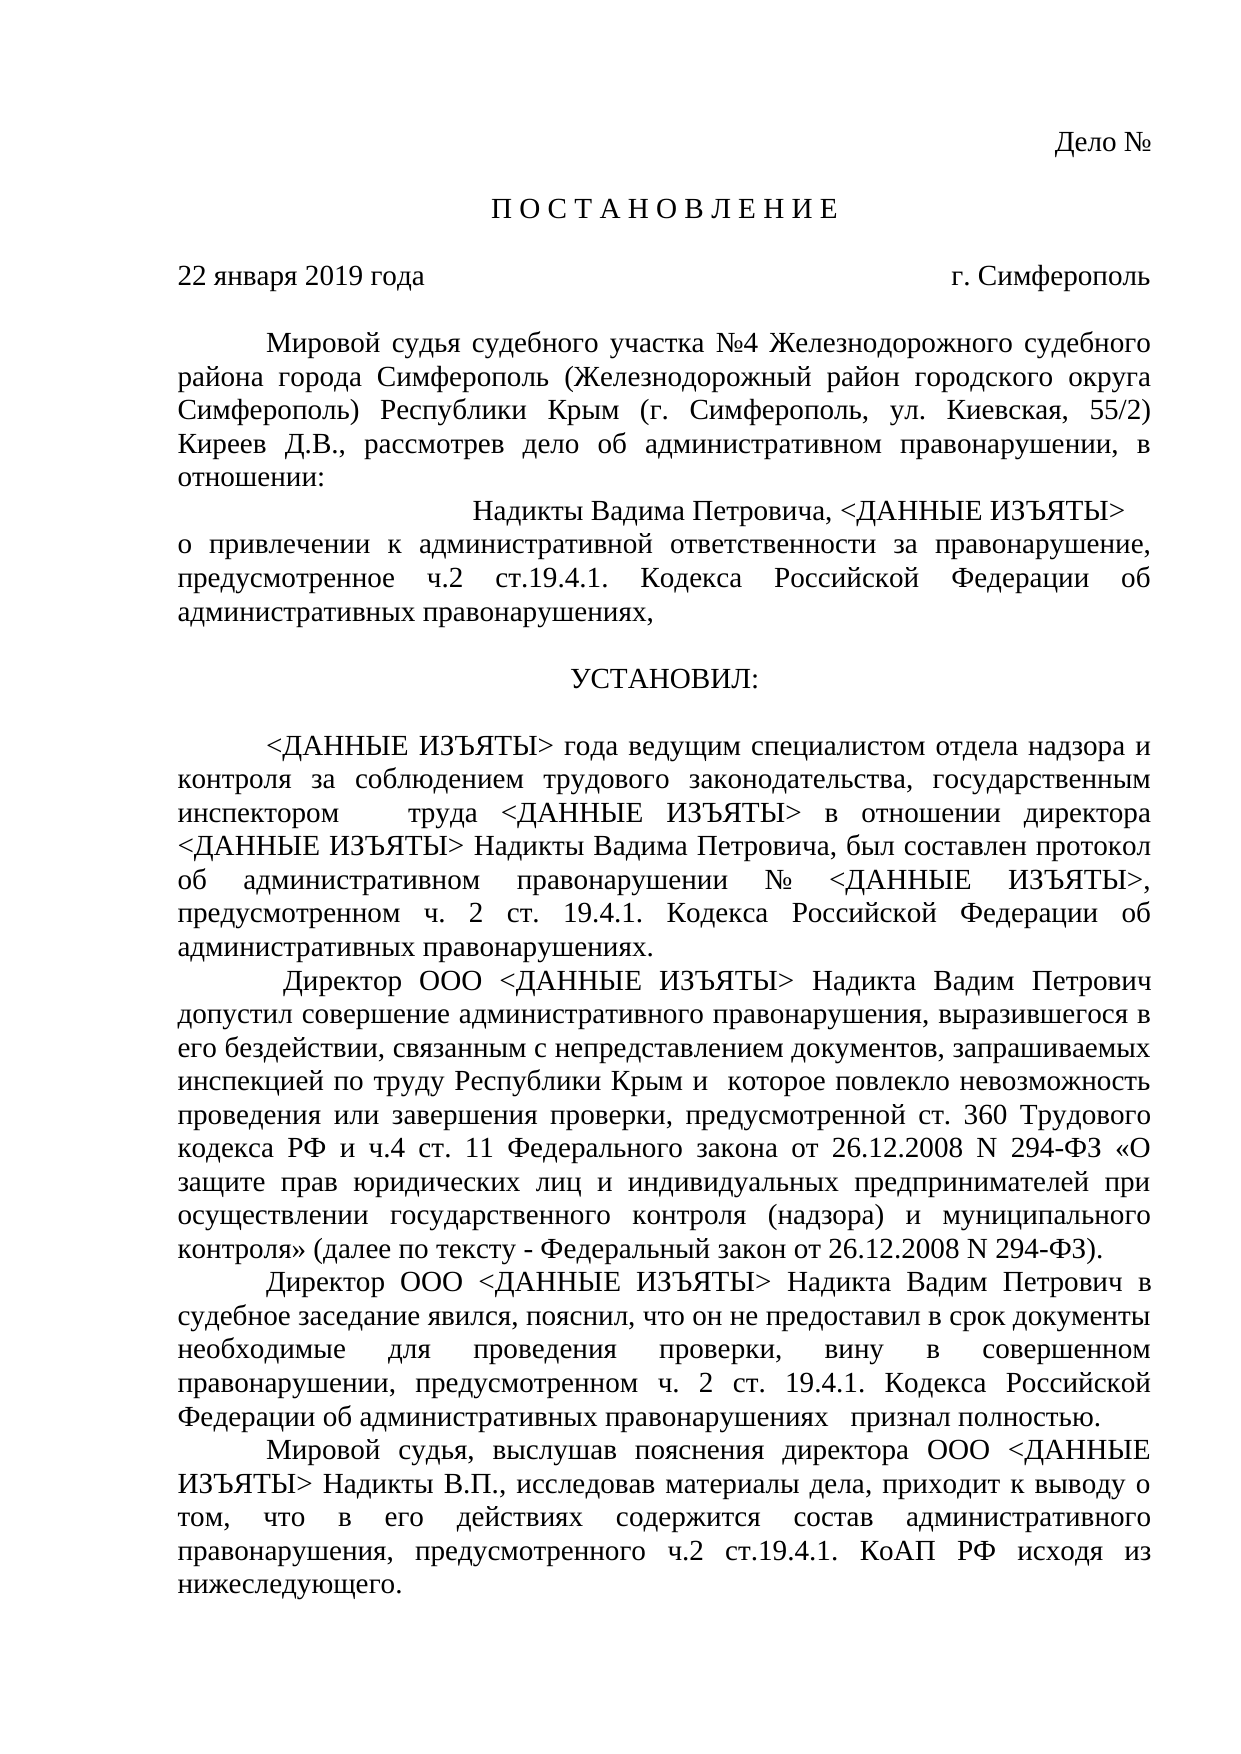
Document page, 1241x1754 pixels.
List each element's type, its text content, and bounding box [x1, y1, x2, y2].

text УСТАНОВИЛ: [177, 661, 1152, 694]
text Директор ООО <ДАННЫЕ ИЗЪЯТЫ> Надикта Вадим Петрович в судебное заседание явился, пояснил, что он не предоставил в срок документы необходимые для проведения проверки, вину в совершенном правонарушении, предусмотренном ч. 2 ст. 19.4.1. Кодекса Российской Федерации об административных правонарушениях признал полностью. [177, 1264, 1152, 1432]
text Дело № [177, 124, 1152, 158]
text Надикты Вадима Петровича, <ДАННЫЕ ИЗЪЯТЫ> [413, 493, 1152, 527]
text <ДАННЫЕ ИЗЪЯТЫ> года ведущим специалистом отдела надзора и контроля за соблюдением трудового законодательства, государственным инспектором труда <ДАННЫЕ ИЗЪЯТЫ> в отношении директора <ДАННЫЕ ИЗЪЯТЫ> Надикты Вадима Петровича, был составлен протокол об административном правонарушении № <ДАННЫЕ ИЗЪЯТЫ>, предусмотренном ч. 2 ст. 19.4.1. Кодекса Российской Федерации об административных правонарушениях. [177, 728, 1152, 963]
text П О С Т А Н О В Л Е Н И Е [177, 191, 1152, 225]
text 22 января 2019 года г. Симферополь [177, 258, 1152, 292]
text о привлечении к административной ответственности за правонарушение, предусмотренное ч.2 ст.19.4.1. Кодекса Российской Федерации об административных правонарушениях, [177, 527, 1152, 627]
text Мировой судья, выслушав пояснения директора ООО <ДАННЫЕ ИЗЪЯТЫ> Надикты В.П., исследовав материалы дела, приходит к выводу о том, что в его действиях содержится состав административного правонарушения, предусмотренного ч.2 ст.19.4.1. КоАП РФ исходя из нижеследующего. [177, 1432, 1152, 1600]
text Мировой судья судебного участка №4 Железнодорожного судебного района города Симферополь (Железнодорожный район городского округа Симферополь) Республики Крым (г. Симферополь, ул. Киевская, 55/2) Киреев Д.В., рассмотрев дело об административном правонарушении, в отношении: [177, 325, 1152, 493]
text Директор ООО <ДАННЫЕ ИЗЪЯТЫ> Надикта Вадим Петрович допустил совершение административного правонарушения, выразившегося в его бездействии, связанным с непредставлением документов, запрашиваемых инспекцией по труду Республики Крым и которое повлекло невозможность проведения или завершения проверки, предусмотренной ст. 360 Трудового кодекса РФ и ч.4 ст. 11 Федерального закона от 26.12.2008 N 294-ФЗ «О защите прав юридических лиц и индивидуальных предпринимателей при осуществлении государственного контроля (надзора) и муниципального контроля» (далее по тексту - Федеральный закон от 26.12.2008 N 294-ФЗ). [177, 963, 1152, 1264]
